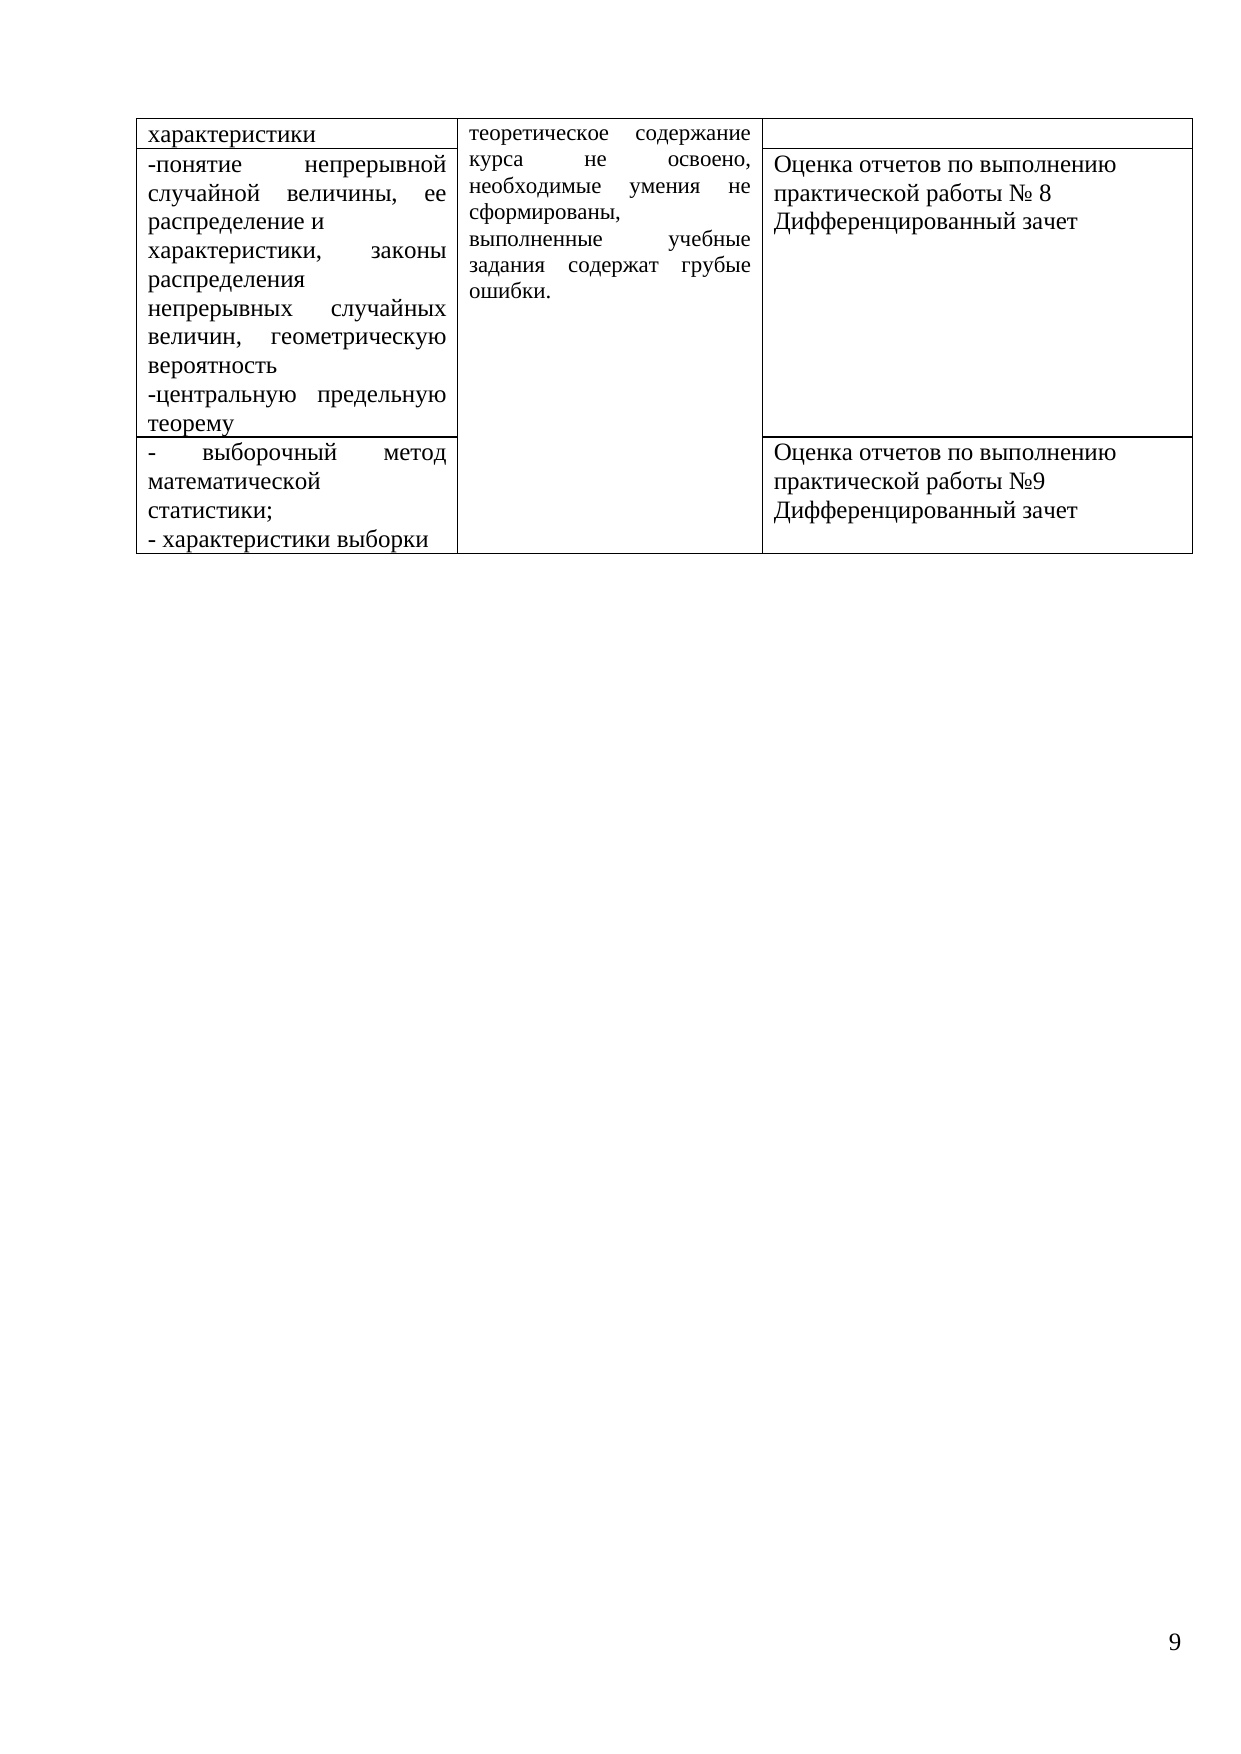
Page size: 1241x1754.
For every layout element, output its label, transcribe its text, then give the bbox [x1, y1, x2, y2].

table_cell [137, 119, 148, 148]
table_cell Оценка отчетов по выполнению практической работы №9 Дифференцированный зачет [763, 438, 1192, 552]
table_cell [763, 119, 1192, 148]
table_cell Оценка отчетов по выполнению практической работы № 8 Дифференцированный зачет [763, 149, 1192, 436]
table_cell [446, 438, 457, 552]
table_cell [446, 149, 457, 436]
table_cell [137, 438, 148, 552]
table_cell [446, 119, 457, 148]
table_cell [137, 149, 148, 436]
